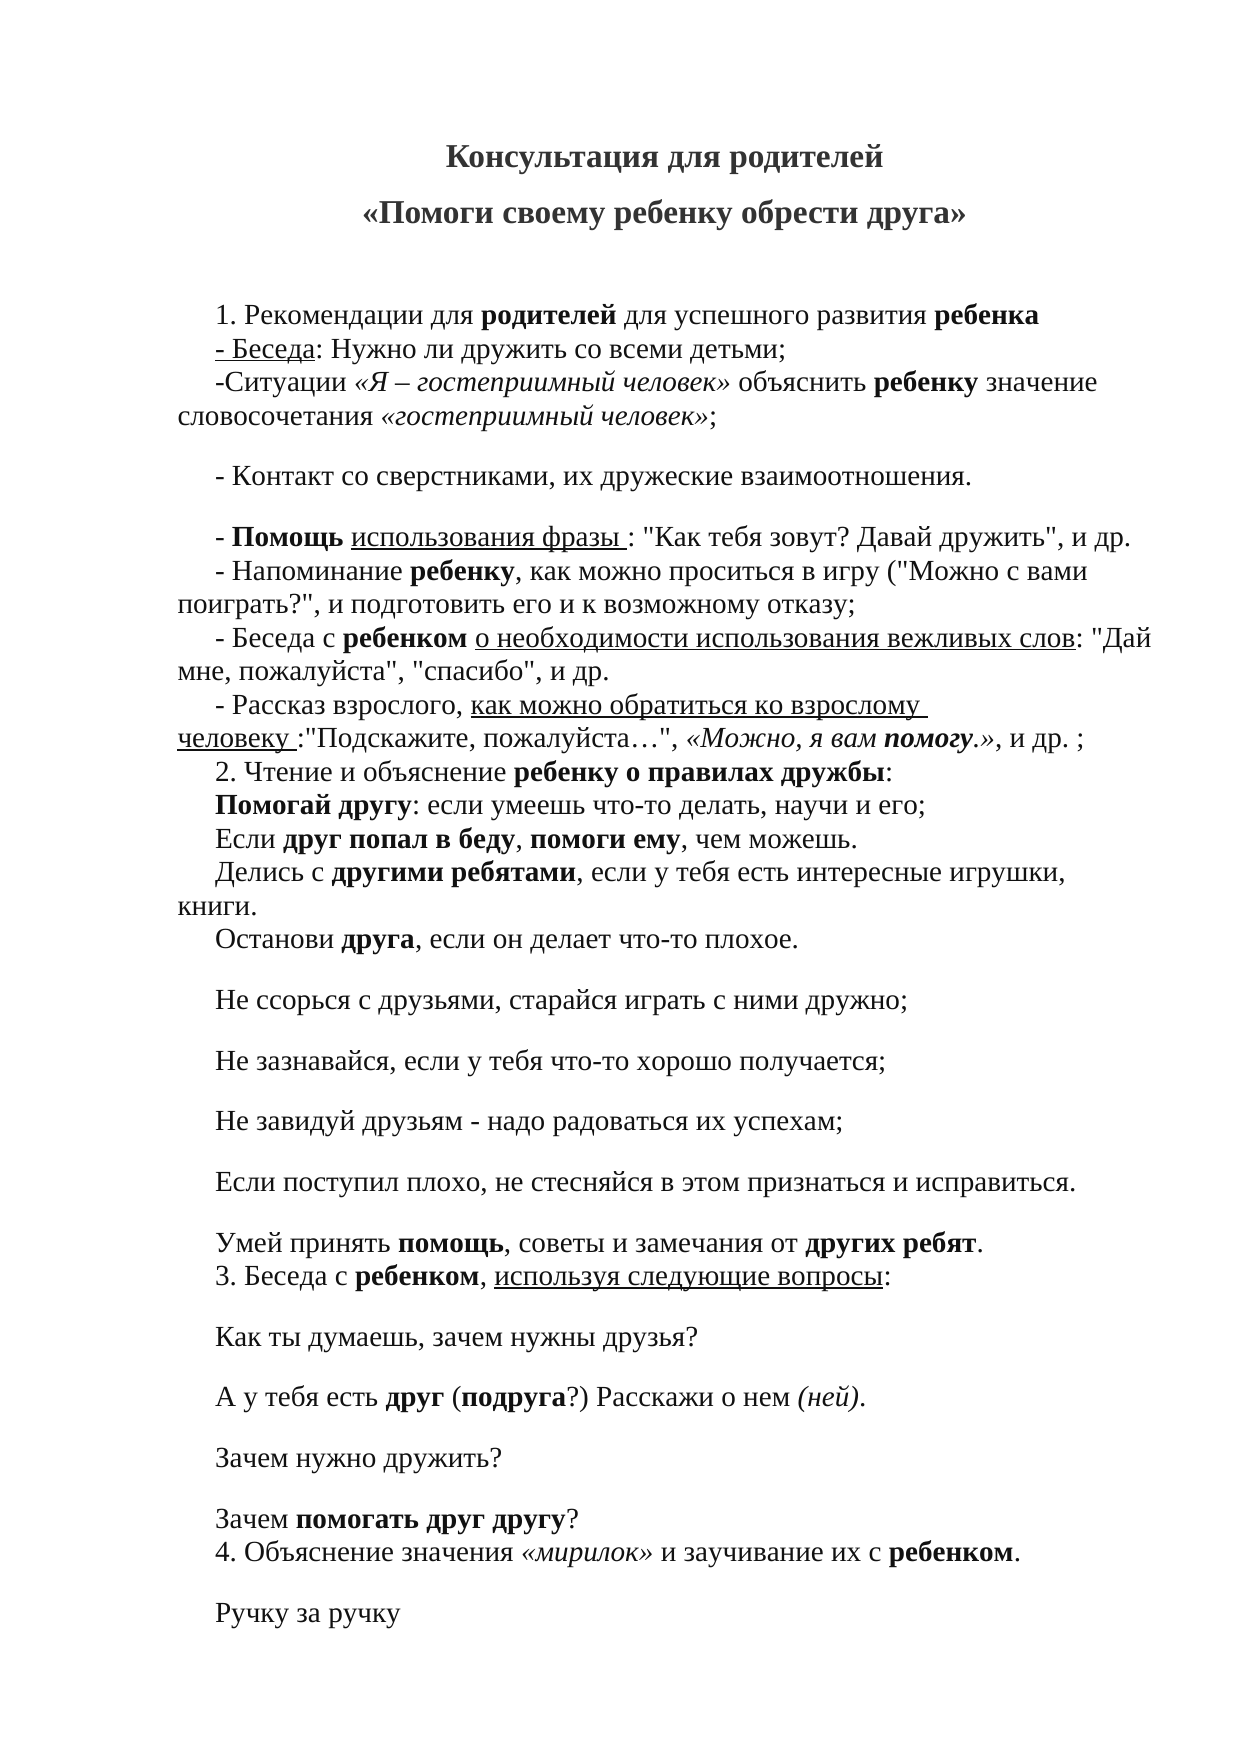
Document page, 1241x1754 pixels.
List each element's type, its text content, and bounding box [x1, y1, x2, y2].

text 2. Чтение и объяснение ребенку о правилах дружбы: [177, 754, 1152, 787]
text Не зазнавайся, если у тебя что-то хорошо получается; [177, 1043, 1152, 1076]
text Зачем помогать друг другу? [177, 1501, 1152, 1534]
text 3. Беседа с ребенком, используя следующие вопросы: [177, 1258, 1152, 1292]
text Не завидуй друзьям - надо радоваться их успехам; [177, 1103, 1152, 1137]
text -Ситуации «Я – гостеприимный человек» объяснить ребенку значение словосочетания «гостеприимный человек»; [177, 364, 1152, 431]
text Помогай другу: если умеешь что-то делать, научи и его; [177, 787, 1152, 821]
text Если поступил плохо, не стесняйся в этом признаться и исправиться. [177, 1164, 1152, 1198]
text 4. Объяснение значения «мирилок» и заучивание их с ребенком. [177, 1534, 1152, 1568]
text Не ссорься с друзьями, старайся играть с ними дружно; [177, 982, 1152, 1016]
text Ручку за ручку [177, 1595, 1152, 1628]
text Умей принять помощь, советы и замечания от других ребят. [177, 1225, 1152, 1258]
text - Контакт со сверстниками, их дружеские взаимоотношения. [177, 458, 1152, 492]
text - Беседа: Нужно ли дружить со всеми детьми; [177, 331, 1152, 364]
text А у тебя есть друг (подруга?) Расскажи о нем (ней). [177, 1379, 1152, 1413]
text Консультация для родителей [177, 136, 1152, 174]
text - Напоминание ребенку, как можно проситься в игру ("Можно с вами поиграть?", и подготовить его и к возможному отказу; [177, 553, 1152, 620]
text «Помоги своему ребенку обрести друга» [177, 192, 1152, 231]
text Как ты думаешь, зачем нужны друзья? [177, 1319, 1152, 1352]
text Останови друга, если он делает что-то плохое. [177, 922, 1152, 955]
text Делись с другими ребятами, если у тебя есть интересные игрушки, книги. [177, 854, 1152, 922]
text - Беседа с ребенком о необходимости использования вежливых слов: "Дай мне, пожалуйста", "спасибо", и др. [177, 620, 1152, 687]
text - Помощь использования фразы : "Как тебя зовут? Давай дружить", и др. [177, 519, 1152, 553]
text Если друг попал в беду, помоги ему, чем можешь. [177, 821, 1152, 854]
text - Рассказ взрослого, как можно обратиться ко взрослому человеку :"Подскажите, пожалуйста…", «Можно, я вам помогу.», и др. ; [177, 687, 1152, 754]
text 1. Рекомендации для родителей для успешного развития ребенка [177, 297, 1152, 331]
text Зачем нужно дружить? [177, 1440, 1152, 1474]
